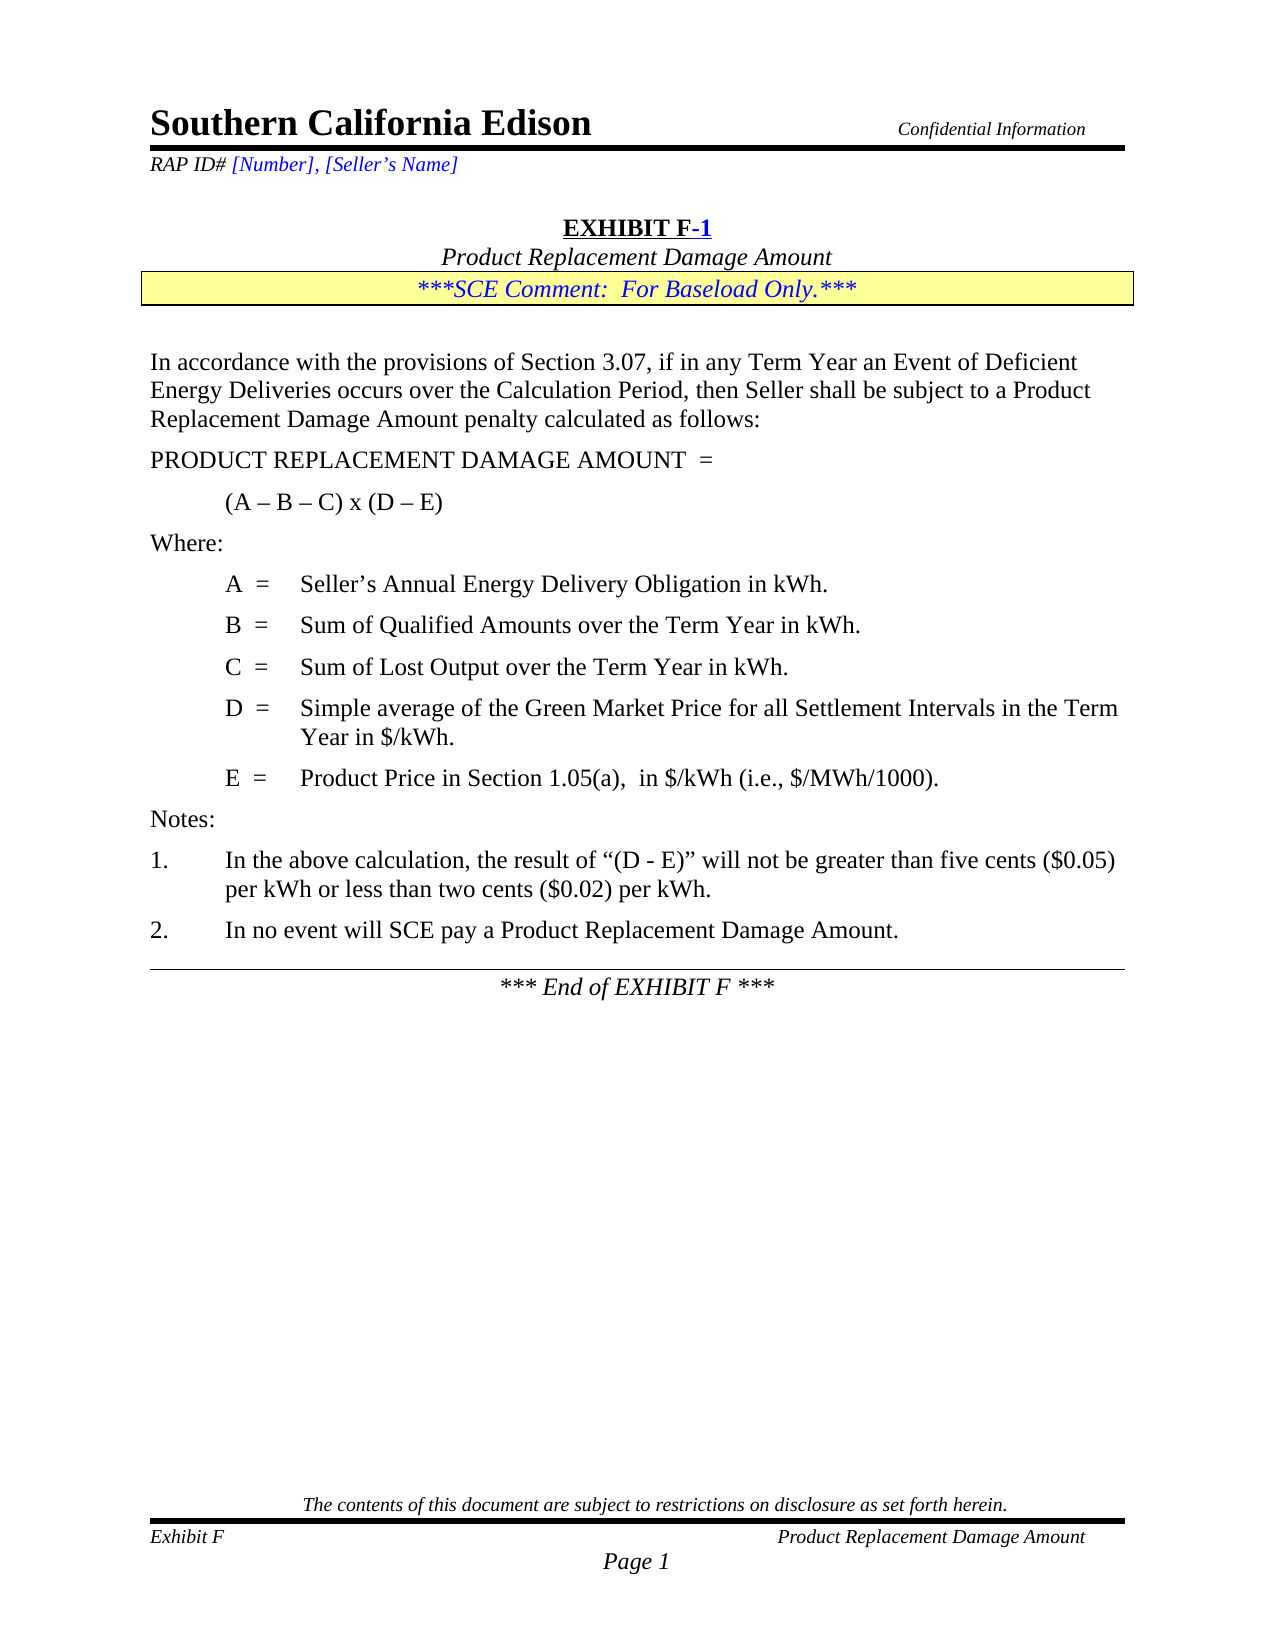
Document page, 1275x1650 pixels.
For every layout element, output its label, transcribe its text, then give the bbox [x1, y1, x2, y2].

text ***SCE Comment: For Baseload Only.*** [142, 272, 1133, 304]
text EXHIBIT F-1 [150, 213, 1125, 242]
text 1. In the above calculation, the result of “(D - E)” will not be greater than five cents ($0.05) per kWh or less than two cents ($0.02) per kWh. [150, 846, 1125, 903]
text *** End of EXHIBIT F *** [150, 970, 1125, 1001]
text A = Seller’s Annual Energy Delivery Obligation in kWh. [225, 569, 1125, 598]
text PRODUCT REPLACEMENT DAMAGE AMOUNT = [150, 446, 1125, 474]
text Product Replacement Damage Amount [150, 242, 1125, 271]
text E = Product Price in Section 1.05(a), in $/kWh (i.e., $/MWh/1000). [225, 763, 1125, 792]
text 2. In no event will SCE pay a Product Replacement Damage Amount. [150, 916, 1125, 944]
text C = Sum of Lost Output over the Term Year in kWh. [225, 652, 1125, 681]
text In accordance with the provisions of Section 3.07, if in any Term Year an Event of Deficient Energy Deliveries occurs over the Calculation Period, then Seller shall be subject to a Product Replacement Damage Amount penalty calculated as follows: [150, 347, 1125, 433]
text Where: [150, 528, 1125, 557]
text B = Sum of Qualified Amounts over the Term Year in kWh. [225, 611, 1125, 639]
text Notes: [150, 804, 1125, 833]
text D = Simple average of the Green Market Price for all Settlement Intervals in the Term Year in $/kWh. [225, 693, 1125, 751]
text (A – B – C) x (D – E) [225, 487, 1125, 516]
